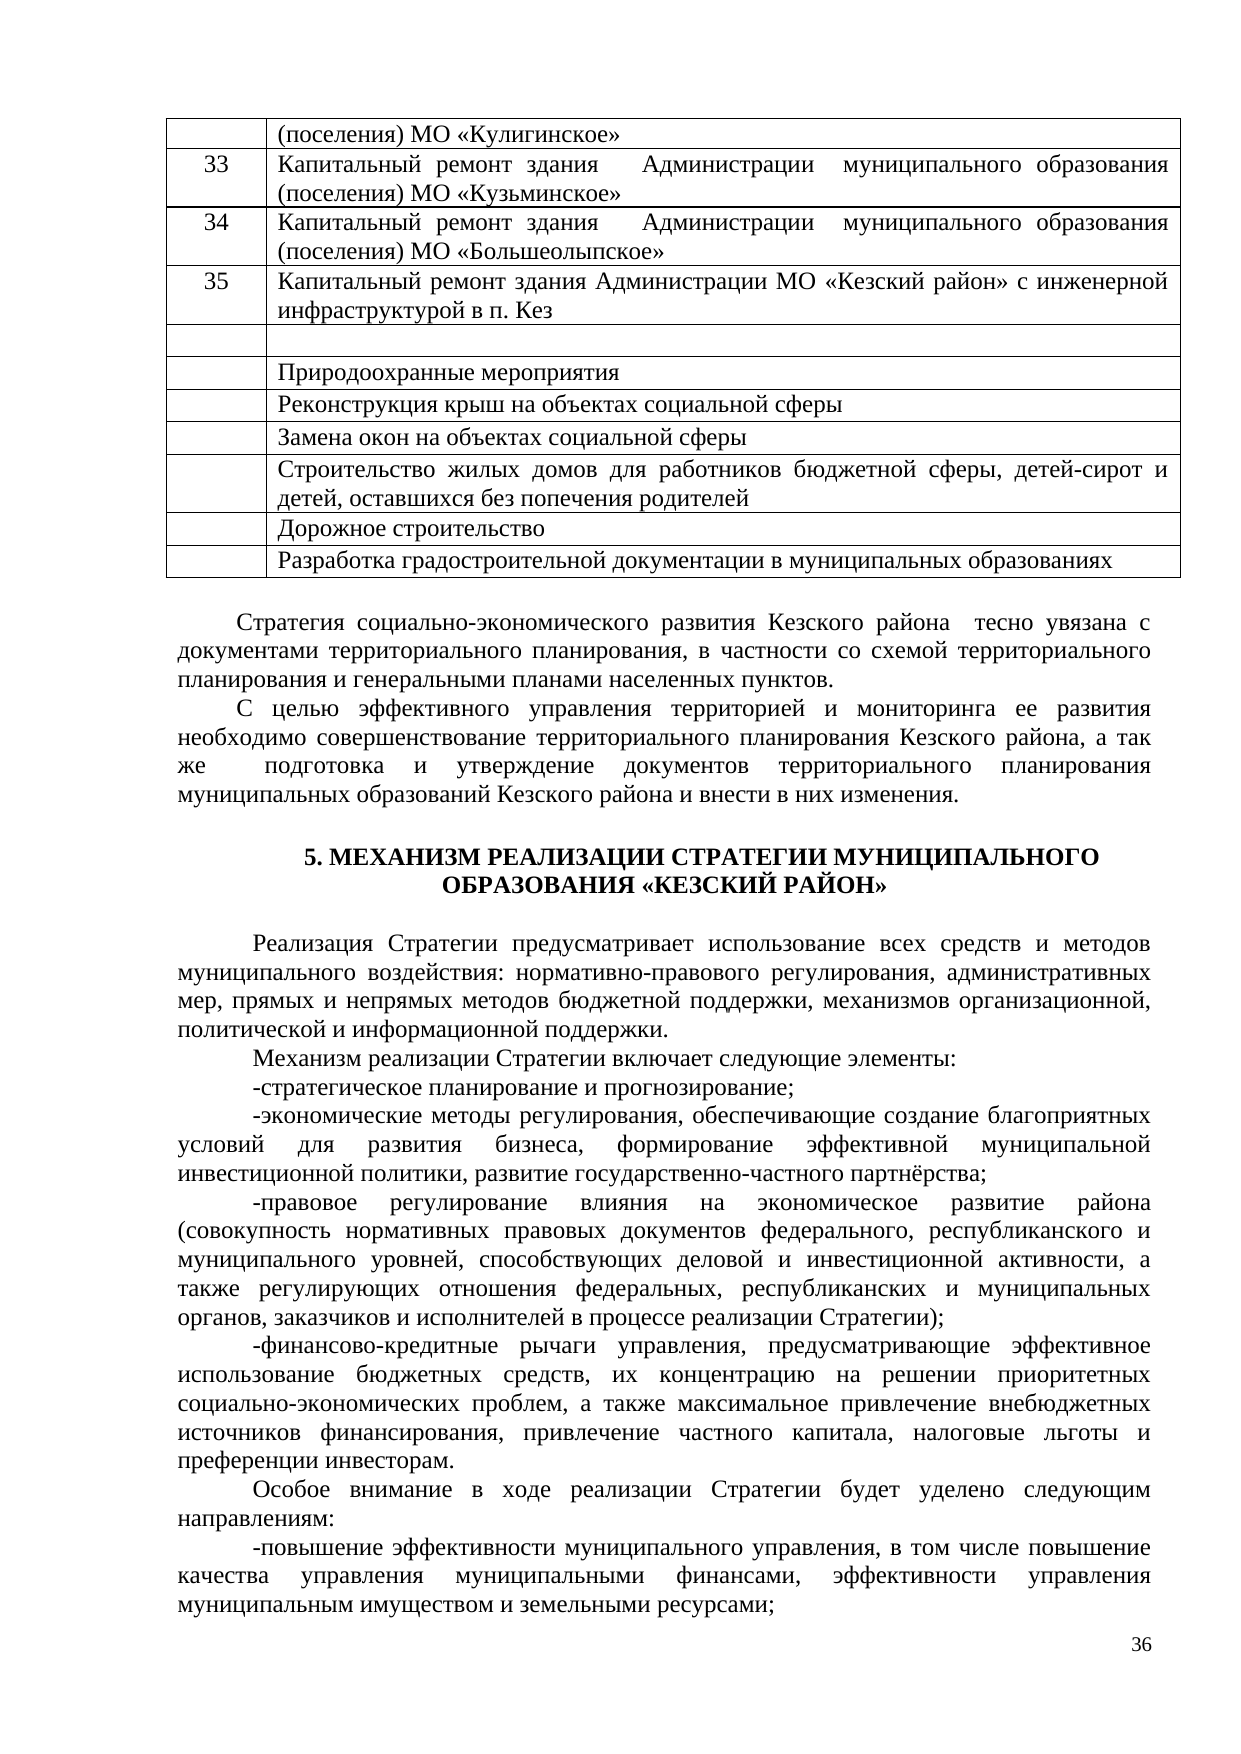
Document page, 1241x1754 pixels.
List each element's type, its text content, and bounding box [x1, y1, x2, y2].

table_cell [267, 119, 1180, 148]
table_cell Капитальный ремонт здания Администрации МО «Кезский район» с инженерной инфраструктурой в п. Кез [267, 266, 1180, 323]
table_cell [267, 325, 1180, 356]
table_cell 33 [167, 149, 266, 206]
table_cell Замена окон на объектах социальной сферы [267, 422, 1180, 453]
text -финансово-кредитные рычаги управления, предусматривающие эффективное использование бюджетных средств, их концентрацию на решении приоритетных социально-экономических проблем, а также максимальное привлечение внебюджетных источников финансирования, привлечение частного капитала, налоговые льготы и преференции инвесторам. [177, 1330, 1152, 1474]
table_cell [167, 357, 266, 388]
table_cell [167, 455, 266, 512]
text Стратегия социально-экономического развития Кезского района тесно увязана с документами территориального планирования, в частности со схемой территориального планирования и генеральными планами населенных пунктов. [177, 607, 1152, 693]
table_cell Дорожное строительство [267, 513, 1180, 544]
text Реализация Стратегии предусматривает использование всех средств и методов муниципального воздействия: нормативно-правового регулирования, административных мер, прямых и непрямых методов бюджетной поддержки, механизмов организационной, политической и информационной поддержки. [177, 928, 1152, 1043]
table_cell 35 [167, 266, 266, 323]
table_cell 34 [167, 208, 266, 265]
table_cell Капитальный ремонт здания Администрации муниципального образования (поселения) МО «Кузьминское» [267, 149, 1180, 206]
table_cell [167, 325, 266, 356]
text Механизм реализации Стратегии включает следующие элементы: [177, 1043, 1152, 1072]
text Особое внимание в ходе реализации Стратегии будет уделено следующим направлениям: [177, 1474, 1152, 1532]
text -экономические методы регулирования, обеспечивающие создание благоприятных условий для развития бизнеса, формирование эффективной муниципальной инвестиционной политики, развитие государственно-частного партнёрства; [177, 1100, 1152, 1187]
table_cell 32 [167, 119, 266, 148]
table_cell Строительство жилых домов для работников бюджетной сферы, детей-сирот и детей, оставшихся без попечения родителей [267, 455, 1180, 512]
table_cell [167, 422, 266, 453]
text 5. МЕХАНИЗМ РЕАЛИЗАЦИИ СТРАТЕГИИ МУНИЦИПАЛЬНОГО ОБРАЗОВАНИЯ «КЕЗСКИЙ РАЙОН» [177, 842, 1152, 899]
text С целью эффективного управления территорией и мониторинга ее развития необходимо совершенствование территориального планирования Кезского района, а так же подготовка и утверждение документов территориального планирования муниципальных образований Кезского района и внести в них изменения. [177, 693, 1152, 808]
text -повышение эффективности муниципального управления, в том числе повышение качества управления муниципальными финансами, эффективности управления муниципальным имуществом и земельными ресурсами; [177, 1532, 1152, 1618]
table_cell [167, 546, 266, 577]
table_cell Природоохранные мероприятия [267, 357, 1180, 388]
table_cell Капитальный ремонт здания Администрации муниципального образования (поселения) МО «Большеолыпское» [267, 208, 1180, 265]
text -правовое регулирование влияния на экономическое развитие района (совокупность нормативных правовых документов федерального, республиканского и муниципального уровней, способствующих деловой и инвестиционной активности, а также регулирующих отношения федеральных, республиканских и муниципальных органов, заказчиков и исполнителей в процессе реализации Стратегии); [177, 1187, 1152, 1330]
table_cell Разработка градостроительной документации в муниципальных образованиях [267, 546, 1180, 577]
table_cell Реконструкция крыш на объектах социальной сферы [267, 390, 1180, 421]
table_cell [167, 390, 266, 421]
table_cell [167, 513, 266, 544]
text -стратегическое планирование и прогнозирование; [177, 1072, 1152, 1100]
